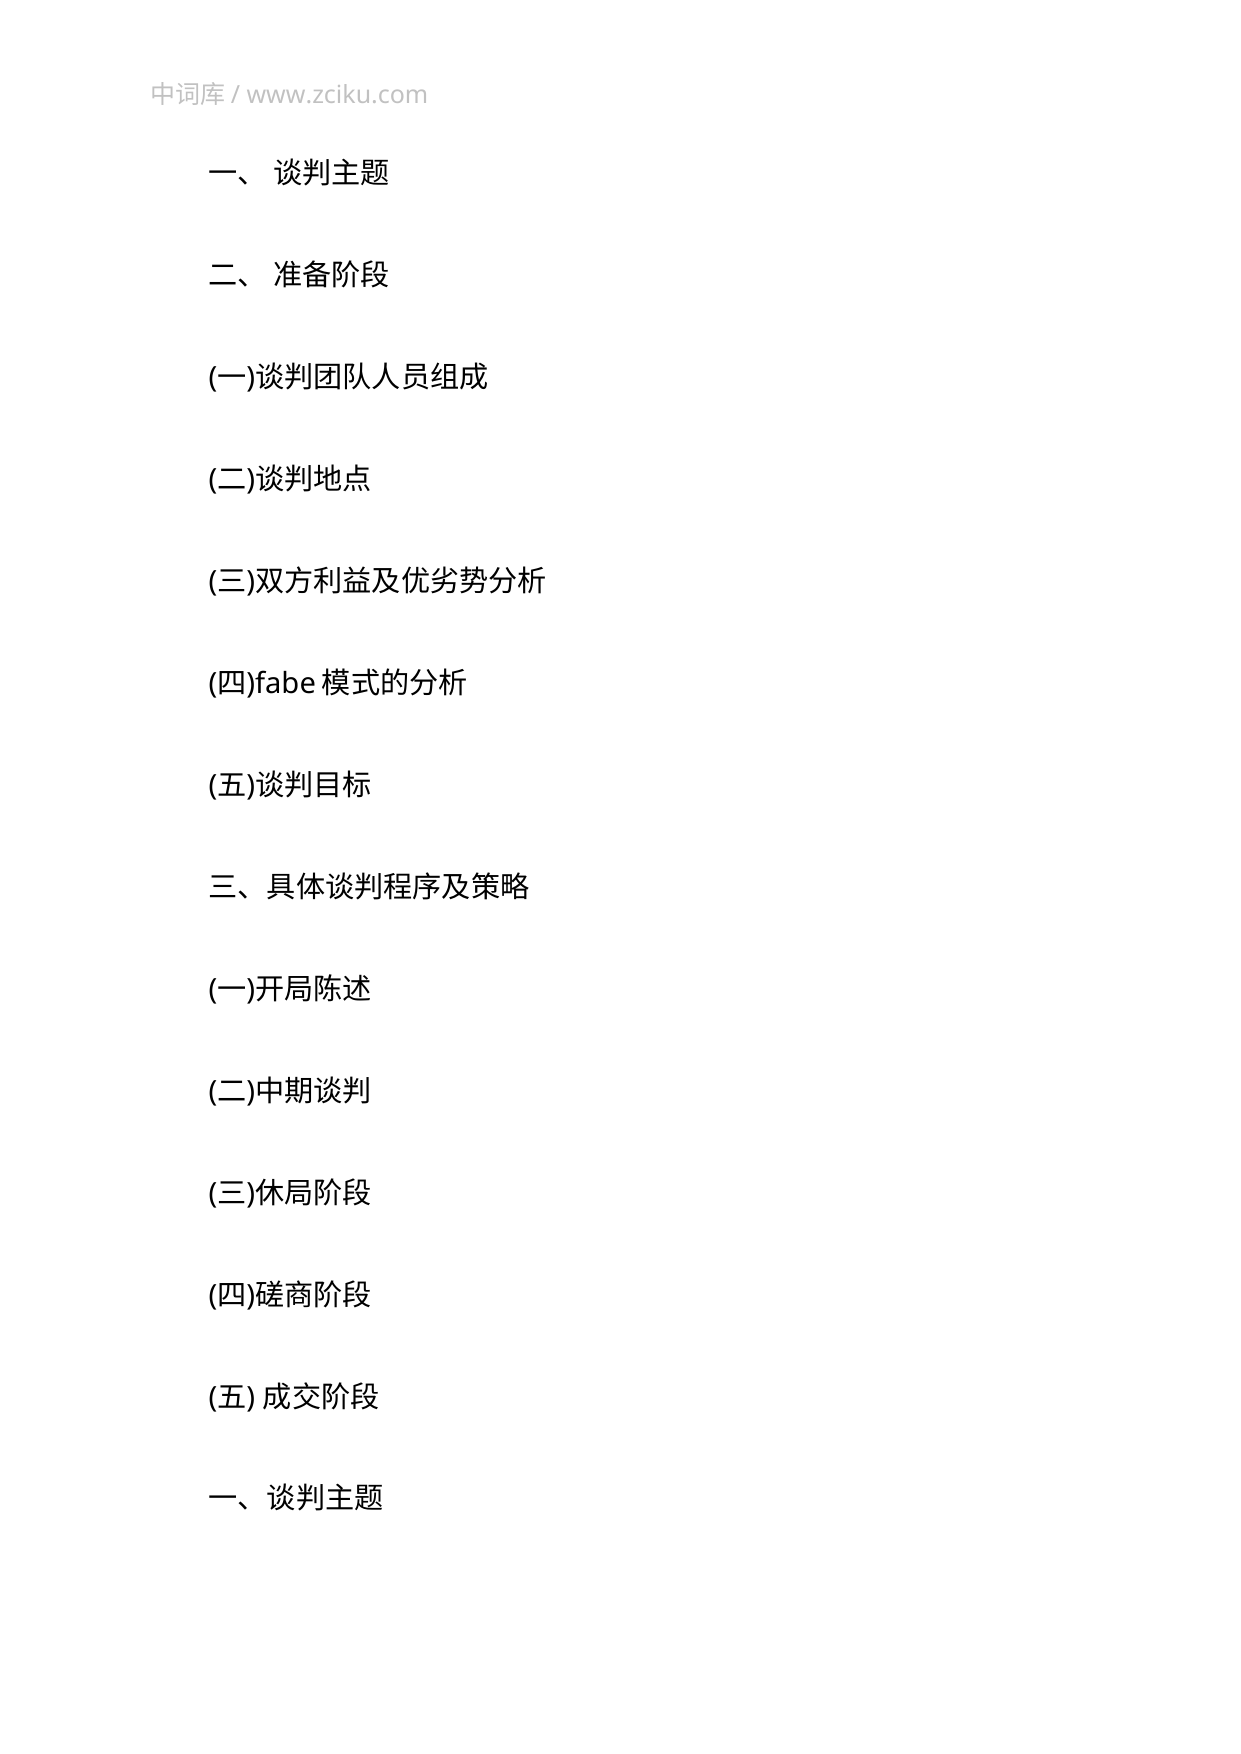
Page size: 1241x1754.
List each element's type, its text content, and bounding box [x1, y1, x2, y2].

text (二)中期谈判 [150, 1067, 1090, 1109]
text (四)磋商阶段 [150, 1271, 1090, 1313]
text 一、谈判主题 [150, 1475, 1090, 1517]
text (三)休局阶段 [150, 1169, 1090, 1212]
text 三、具体谈判程序及策略 [150, 863, 1090, 906]
text 二、 准备阶段 [150, 252, 1090, 294]
text (五)谈判目标 [150, 761, 1090, 804]
text (二)谈判地点 [150, 456, 1090, 498]
text (一)开局陈述 [150, 965, 1090, 1008]
text (一)谈判团队人员组成 [150, 353, 1090, 396]
text 一、 谈判主题 [150, 150, 1090, 192]
text (四)fabe模式的分析 [150, 659, 1090, 702]
text (五) 成交阶段 [150, 1373, 1090, 1416]
text (三)双方利益及优劣势分析 [150, 557, 1090, 600]
